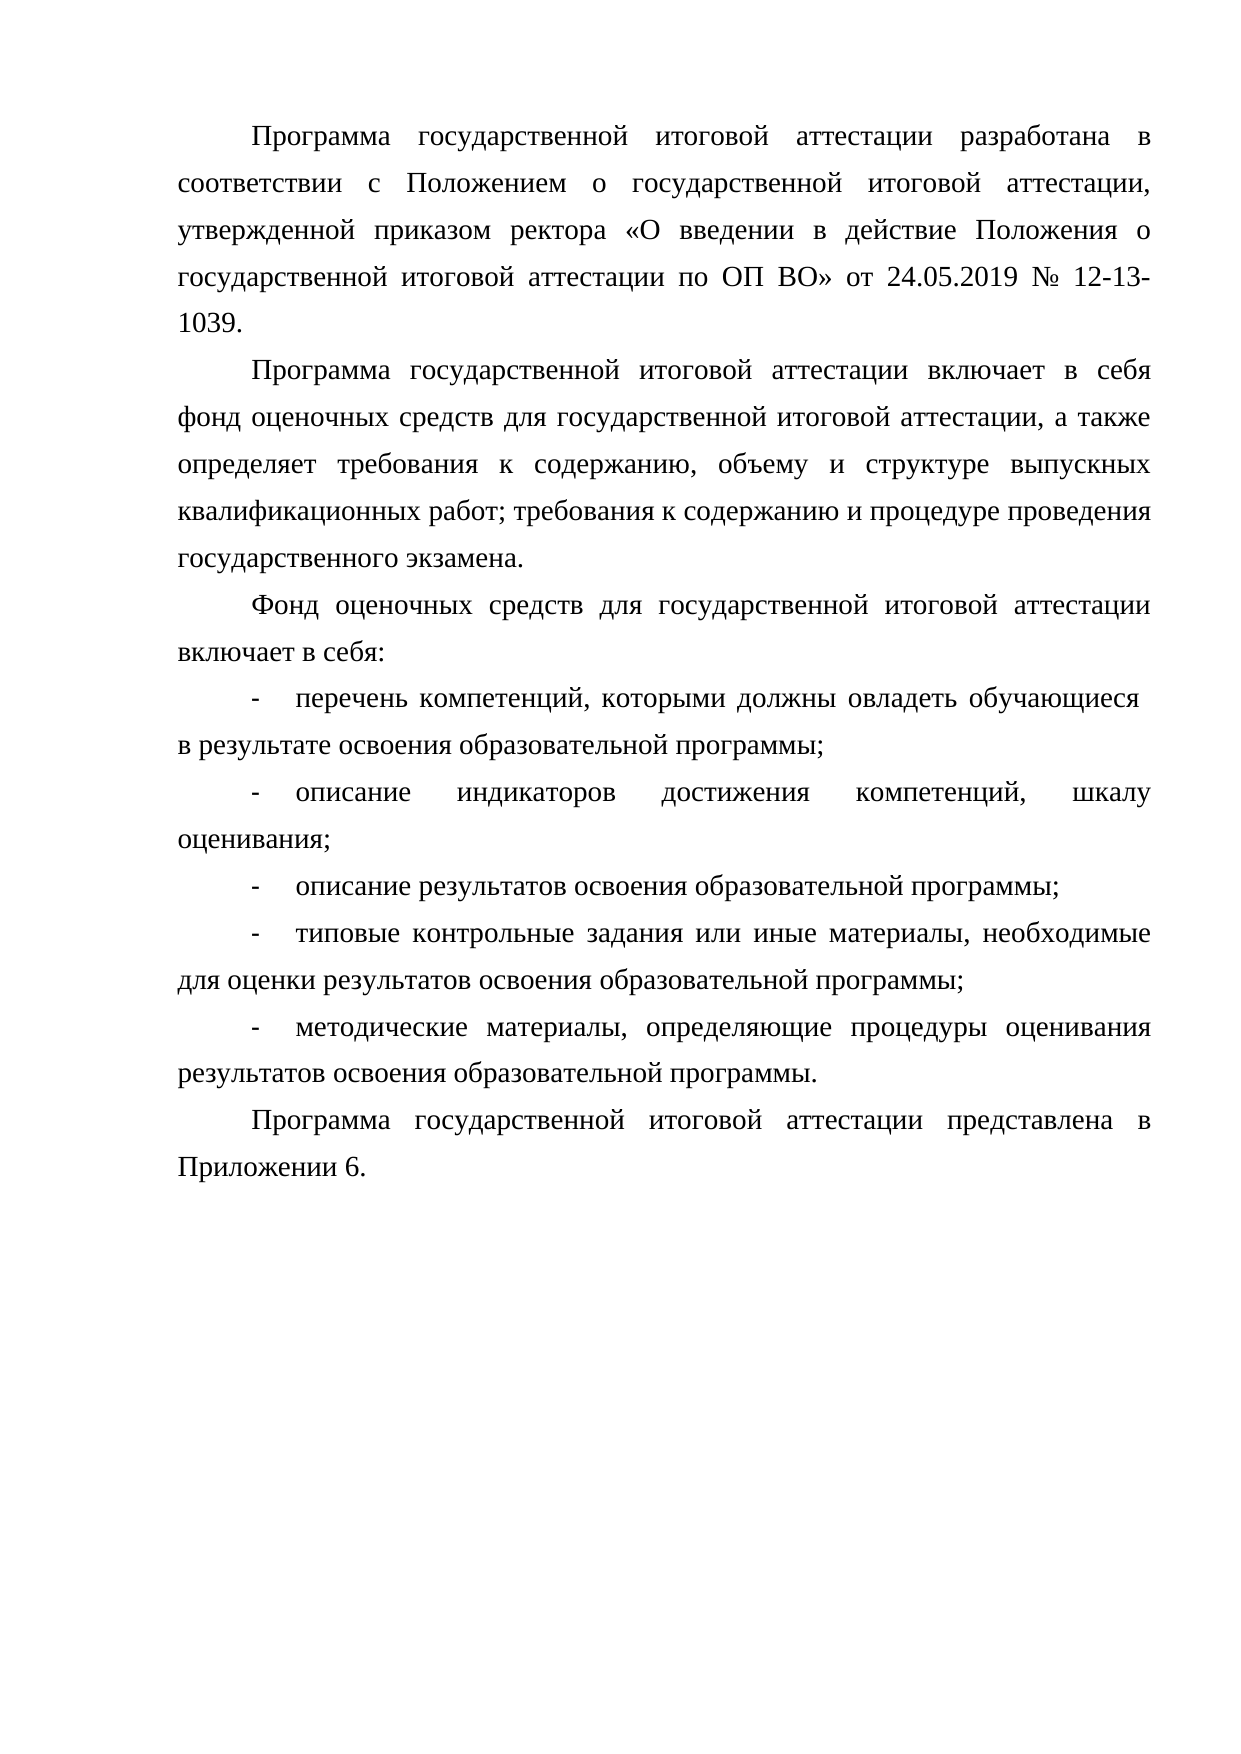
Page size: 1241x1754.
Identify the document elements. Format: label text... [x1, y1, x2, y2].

list описание индикаторов достижения компетенций, шкалу оценивания; [177, 774, 1152, 855]
list типовые контрольные задания или иные материалы, необходимые для оценки результатов освоения образовательной программы; [177, 915, 1152, 995]
list Фонд оценочных средств для государственной итоговой аттестации включает в себя: [177, 587, 1152, 667]
list описание результатов освоения образовательной программы; [177, 868, 1152, 902]
list Программа государственной итоговой аттестации разработана в соответствии с Положением о государственной итоговой аттестации, утвержденной приказом ректора «О введении в действие Положения о государственной итоговой аттестации по ОП ВО» от 24.05.2019 № 12-13-1039. [177, 118, 1152, 339]
list методические материалы, определяющие процедуры оценивания результатов освоения образовательной программы. [177, 1009, 1152, 1089]
list Программа государственной итоговой аттестации включает в себя фонд оценочных средств для государственной итоговой аттестации, а также определяет требования к содержанию, объему и структуре выпускных квалификационных работ; требования к содержанию и процедуре проведения государственного экзамена. [177, 352, 1152, 573]
list перечень компетенций, которыми должны овладеть обучающиеся в результате освоения образовательной программы; [177, 681, 1152, 761]
list Программа государственной итоговой аттестации представлена в Приложении 6. [177, 1102, 1152, 1183]
